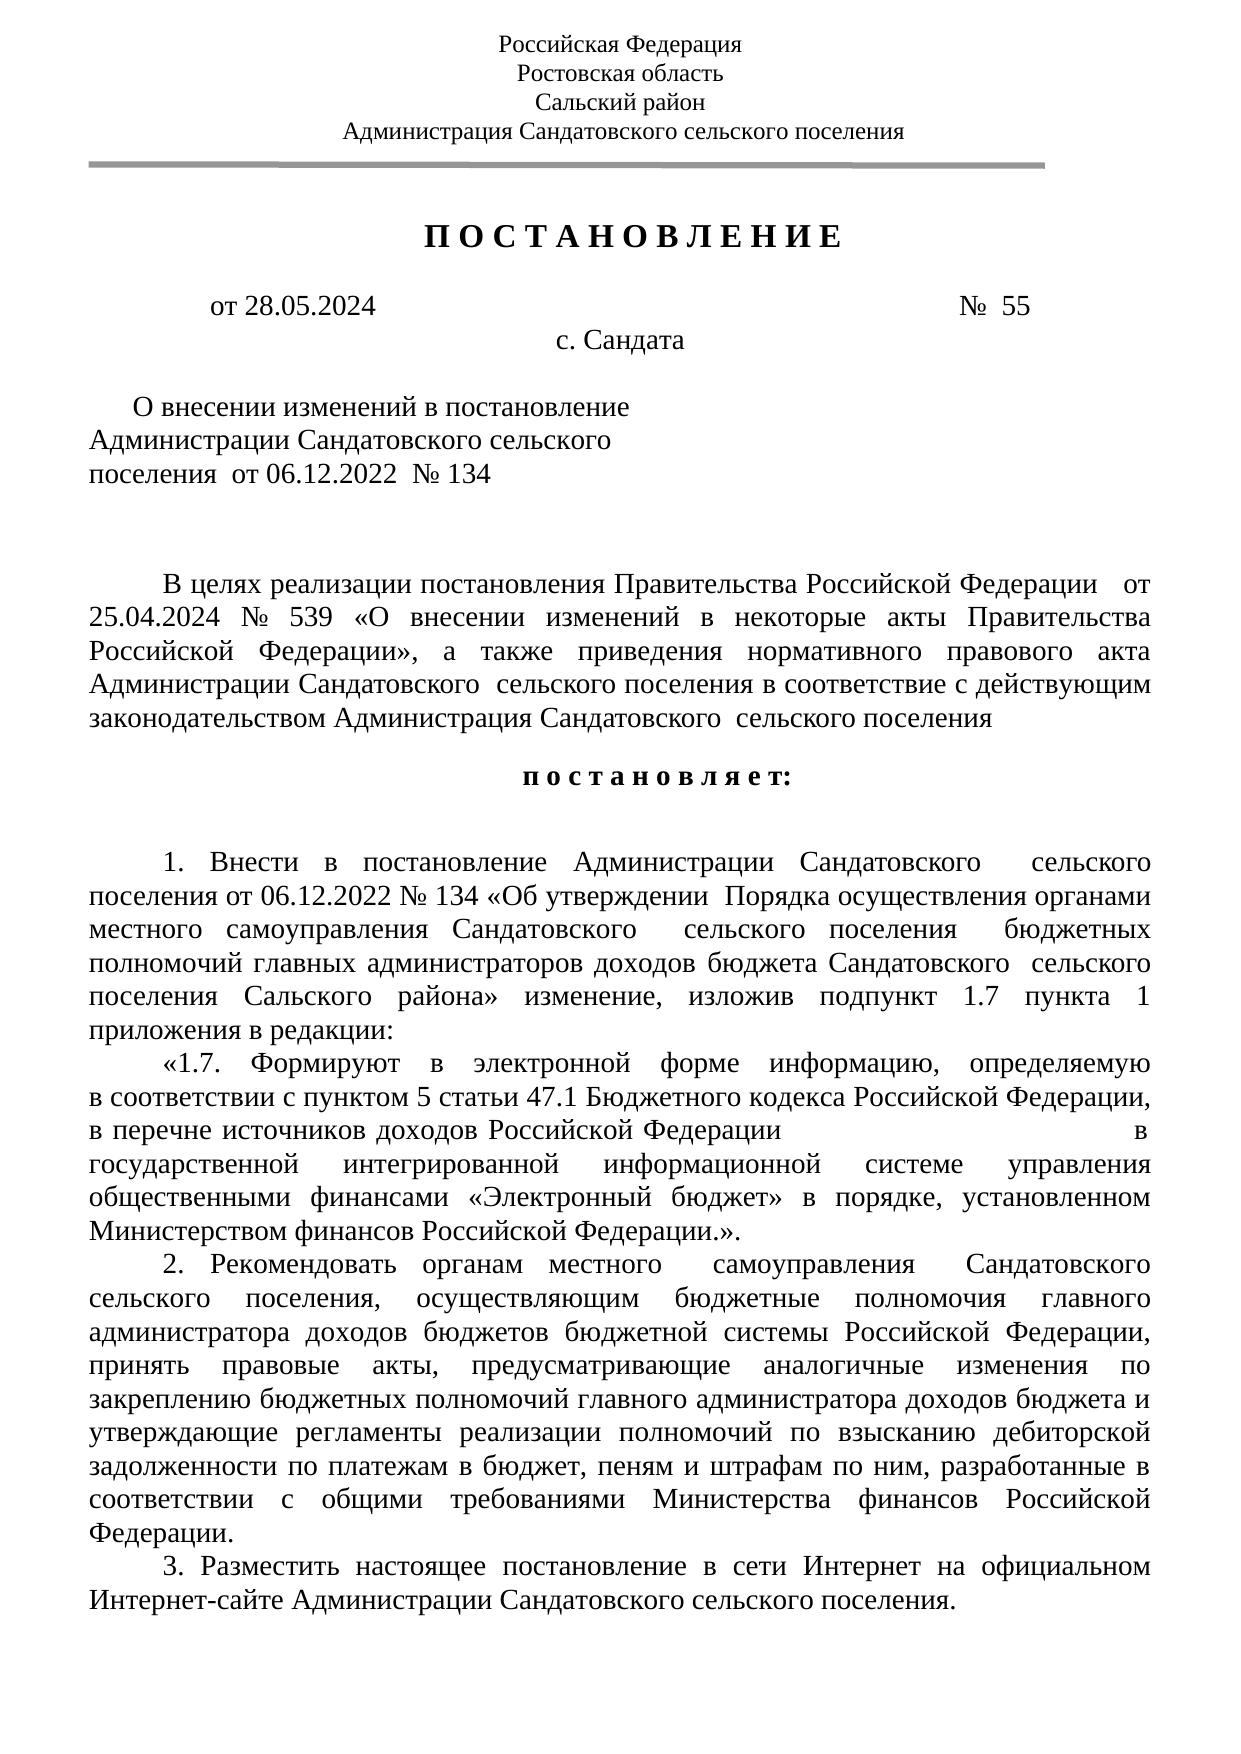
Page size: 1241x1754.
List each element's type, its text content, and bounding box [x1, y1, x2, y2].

text «1.7. Формируют в электронной форме информацию, определяемую в соответствии с пунктом 5 статьи 47.1 Бюджетного кодекса Российской Федерации, в перечне источников доходов Российской Федерации в государственной интегрированной информационной системе управления общественными финансами «Электронный бюджет» в порядке, установленном Министерством финансов Российской Федерации.». [89, 1045, 1152, 1247]
text с. Сандата [89, 322, 1152, 355]
text Сальский район [89, 87, 1152, 116]
text 1. Внести в постановление Администрации Сандатовского сельского поселения от 06.12.2022 № 134 «Об утверждении Порядка осуществления органами местного самоуправления Сандатовского сельского поселения бюджетных полномочий главных администраторов доходов бюджета Сандатовского сельского поселения Сальского района» изменение, изложив подпункт 1.7 пункта 1 приложения в редакции: [89, 844, 1152, 1045]
table_header О внесении изменений в постановление Администрации Сандатовского сельского поселения от 06.12.2022 № 134 [78, 355, 668, 497]
text 2. Рекомендовать органам местного самоуправления Сандатовского сельского поселения, осуществляющим бюджетные полномочия главного администратора доходов бюджетов бюджетной системы Российской Федерации, принять правовые акты, предусматривающие аналогичные изменения по закреплению бюджетных полномочий главного администратора доходов бюджета и утверждающие регламенты реализации полномочий по взысканию дебиторской задолженности по платежам в бюджет, пеням и штрафам по ним, разработанные в соответствии с общими требованиями Министерства финансов Российской Федерации. [89, 1247, 1152, 1548]
text Ростовская область [89, 58, 1152, 87]
text Российская Федерация [89, 29, 1152, 58]
text п о с т а н о в л я е т: [89, 758, 1152, 791]
text Администрация Сандатовского сельского поселения [89, 116, 1152, 144]
text от 28.05.2024 № 55 [89, 288, 1152, 322]
text 3. Разместить настоящее постановление в сети Интернет на официальном Интернет-сайте Администрации Сандатовского сельского поселения. [89, 1548, 1152, 1616]
text В целях реализации постановления Правительства Российской Федерации от 25.04.2024 № 539 «О внесении изменений в некоторые акты Правительства Российской Федерации», а также приведения нормативного правового акта Администрации Сандатовского сельского поселения в соответствие с действующим законодательством Администрация Сандатовского сельского поселения [89, 566, 1152, 734]
text П О С Т А Н О В Л Е Н И Е [89, 216, 1152, 255]
